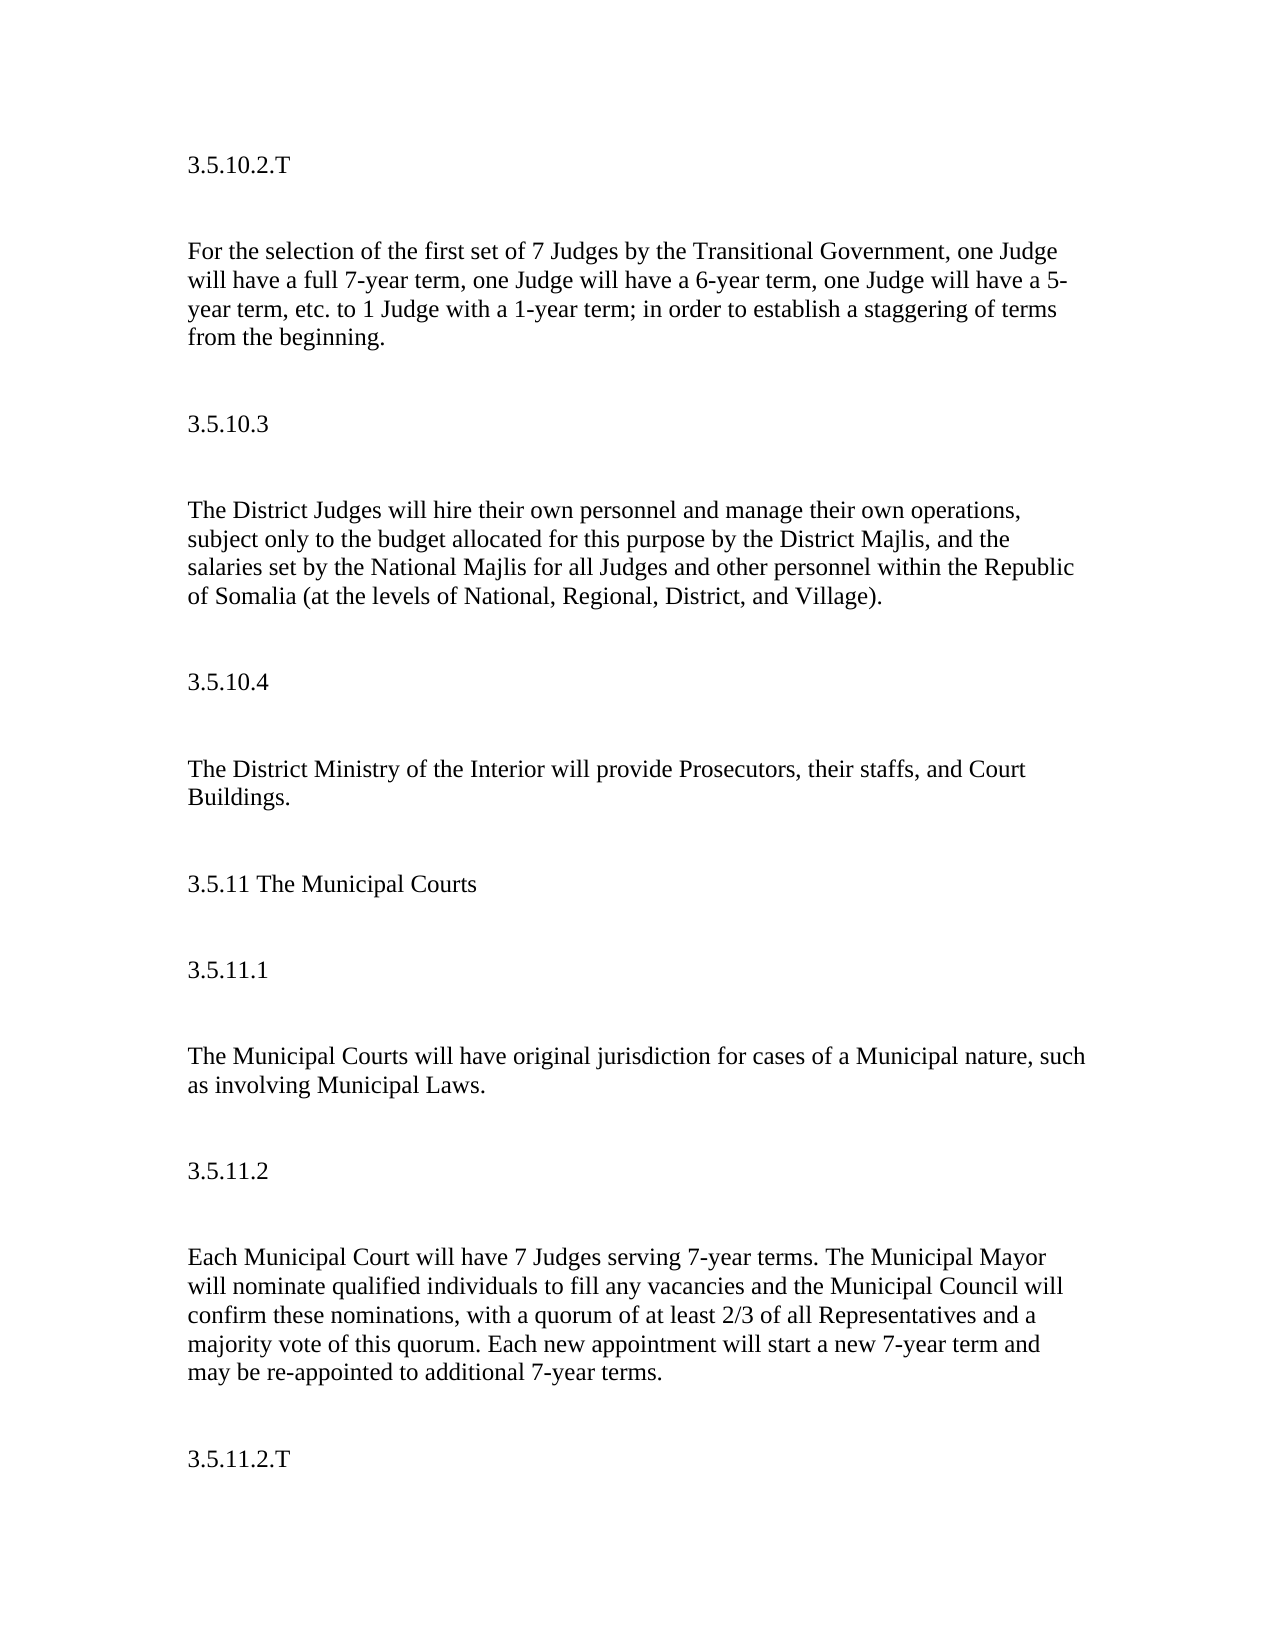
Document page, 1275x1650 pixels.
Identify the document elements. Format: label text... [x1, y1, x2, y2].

text 3.5.11.2.T [187, 1444, 1087, 1472]
text Each Municipal Court will have 7 Judges serving 7-year terms. The Municipal Mayor will nominate qualified individuals to fill any vacancies and the Municipal Council will confirm these nominations, with a quorum of at least 2/3 of all Representatives and a majority vote of this quorum. Each new appointment will start a new 7-year term and may be re-appointed to additional 7-year terms. [187, 1242, 1087, 1386]
text The District Ministry of the Interior will provide Prosecutors, their staffs, and Court Buildings. [187, 754, 1087, 811]
text 3.5.11.2 [187, 1156, 1087, 1185]
text 3.5.11 The Municipal Courts [187, 869, 1087, 897]
text 3.5.10.2.T [187, 150, 1087, 179]
text The District Judges will hire their own personnel and manage their own operations, subject only to the budget allocated for this purpose by the District Majlis, and the salaries set by the National Majlis for all Judges and other personnel within the Republic of Somalia (at the levels of National, Regional, District, and Village). [187, 495, 1087, 610]
text For the selection of the first set of 7 Judges by the Transitional Government, one Judge will have a full 7-year term, one Judge will have a 6-year term, one Judge will have a 5-year term, etc. to 1 Judge with a 1-year term; in order to establish a staggering of terms from the beginning. [187, 236, 1087, 351]
text The Municipal Courts will have original jurisdiction for cases of a Municipal nature, such as involving Municipal Laws. [187, 1041, 1087, 1099]
text 3.5.10.3 [187, 409, 1087, 437]
text 3.5.10.4 [187, 667, 1087, 696]
text 3.5.11.1 [187, 955, 1087, 984]
